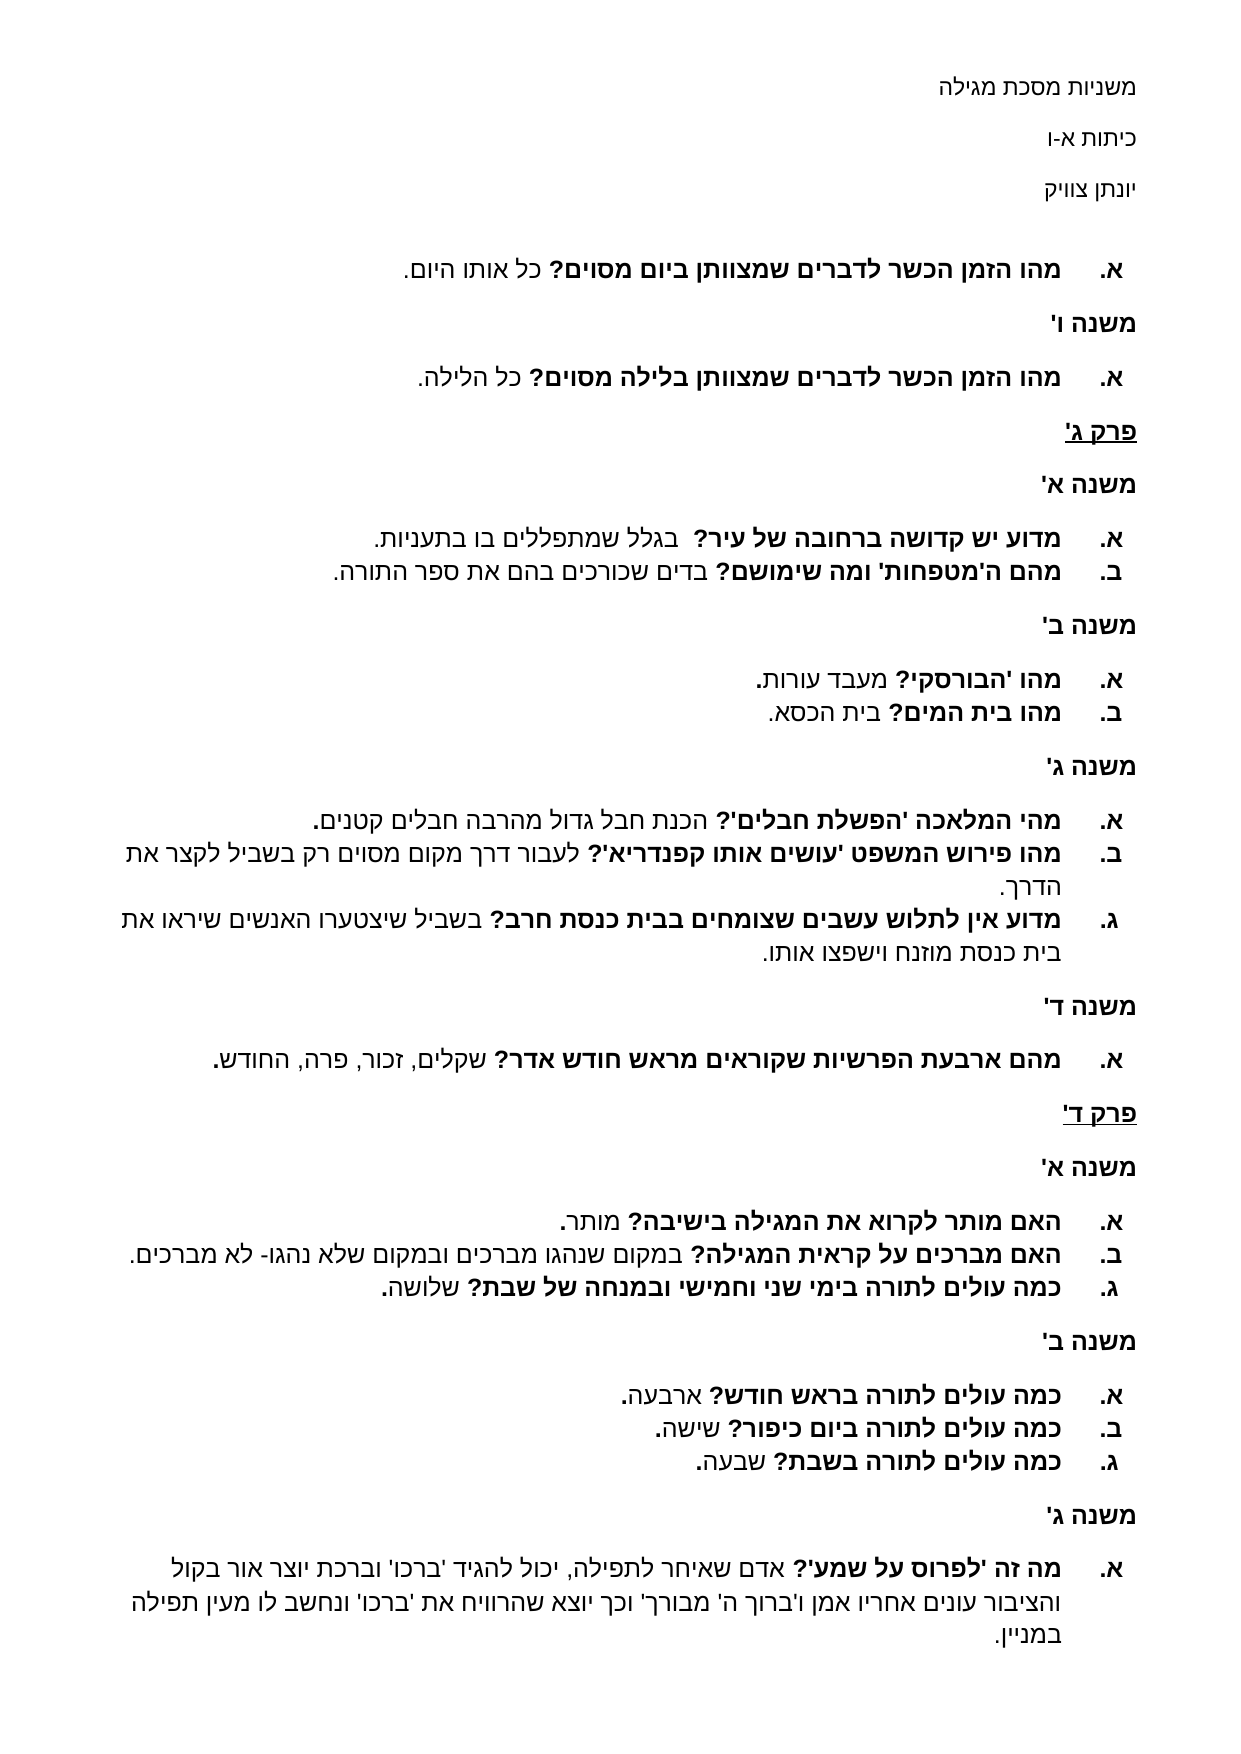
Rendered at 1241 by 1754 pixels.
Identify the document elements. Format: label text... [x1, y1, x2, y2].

text משנה א' [89, 1153, 1137, 1182]
text משנה ג' [89, 752, 1137, 781]
list מדוע יש קדושה ברחובה של עיר? בגלל שמתפללים בו בתעניות. [89, 524, 1099, 553]
text משנה א' [89, 470, 1137, 499]
list כמה עולים לתורה בראש חודש? ארבעה. [89, 1381, 1099, 1409]
text משנה ב' [89, 611, 1137, 640]
list כמה עולים לתורה ביום כיפור? שישה. [89, 1414, 1099, 1442]
text פרק ד' [89, 1099, 1137, 1128]
list מהו הזמן הכשר לדברים שמצוותן ביום מסוים? כל אותו היום. [89, 255, 1099, 284]
list מהם ה'מטפחות' ומה שימושם? בדים שכורכים בהם את ספר התורה. [89, 557, 1099, 586]
text משנה ד' [89, 992, 1137, 1020]
list מדוע אין לתלוש עשבים שצומחים בבית כנסת חרב? בשביל שיצטערו האנשים שיראו את בית כנסת מוזנח וישפצו אותו. [89, 905, 1099, 966]
list מהו בית המים? בית הכסא. [89, 698, 1099, 727]
list מהו 'הבורסקי? מעבד עורות. [89, 665, 1099, 694]
list כמה עולים לתורה בשבת? שבעה. [89, 1447, 1099, 1476]
text משנה ג' [89, 1501, 1137, 1529]
text משנה ו' [89, 309, 1137, 337]
list האם מותר לקרוא את המגילה בישיבה? מותר. [89, 1207, 1099, 1236]
list כמה עולים לתורה בימי שני וחמישי ובמנחה של שבת? שלושה. [89, 1273, 1099, 1302]
list מהו הזמן הכשר לדברים שמצוותן בלילה מסוים? כל הלילה. [89, 363, 1099, 391]
list מהם ארבעת הפרשיות שקוראים מראש חודש אדר? שקלים, זכור, פרה, החודש. [89, 1045, 1099, 1074]
list מה זה 'לפרוס על שמע'? אדם שאיחר לתפילה, יכול להגיד 'ברכו' וברכת יוצר אור בקול והציבור עונים אחריו אמן ו'ברוך ה' מבורך' וכך יוצא שהרוויח את 'ברכו' ונחשב לו מעין תפילה במניין. [89, 1554, 1099, 1649]
text משנה ב' [89, 1327, 1137, 1356]
list מהי המלאכה 'הפשלת חבלים'? הכנת חבל גדול מהרבה חבלים קטנים. [89, 806, 1099, 834]
list מהו פירוש המשפט 'עושים אותו קפנדריא'? לעבור דרך מקום מסוים רק בשביל לקצר את הדרך. [89, 839, 1099, 900]
text פרק ג' [89, 416, 1137, 445]
list האם מברכים על קראית המגילה? במקום שנהגו מברכים ובמקום שלא נהגו- לא מברכים. [89, 1240, 1099, 1269]
